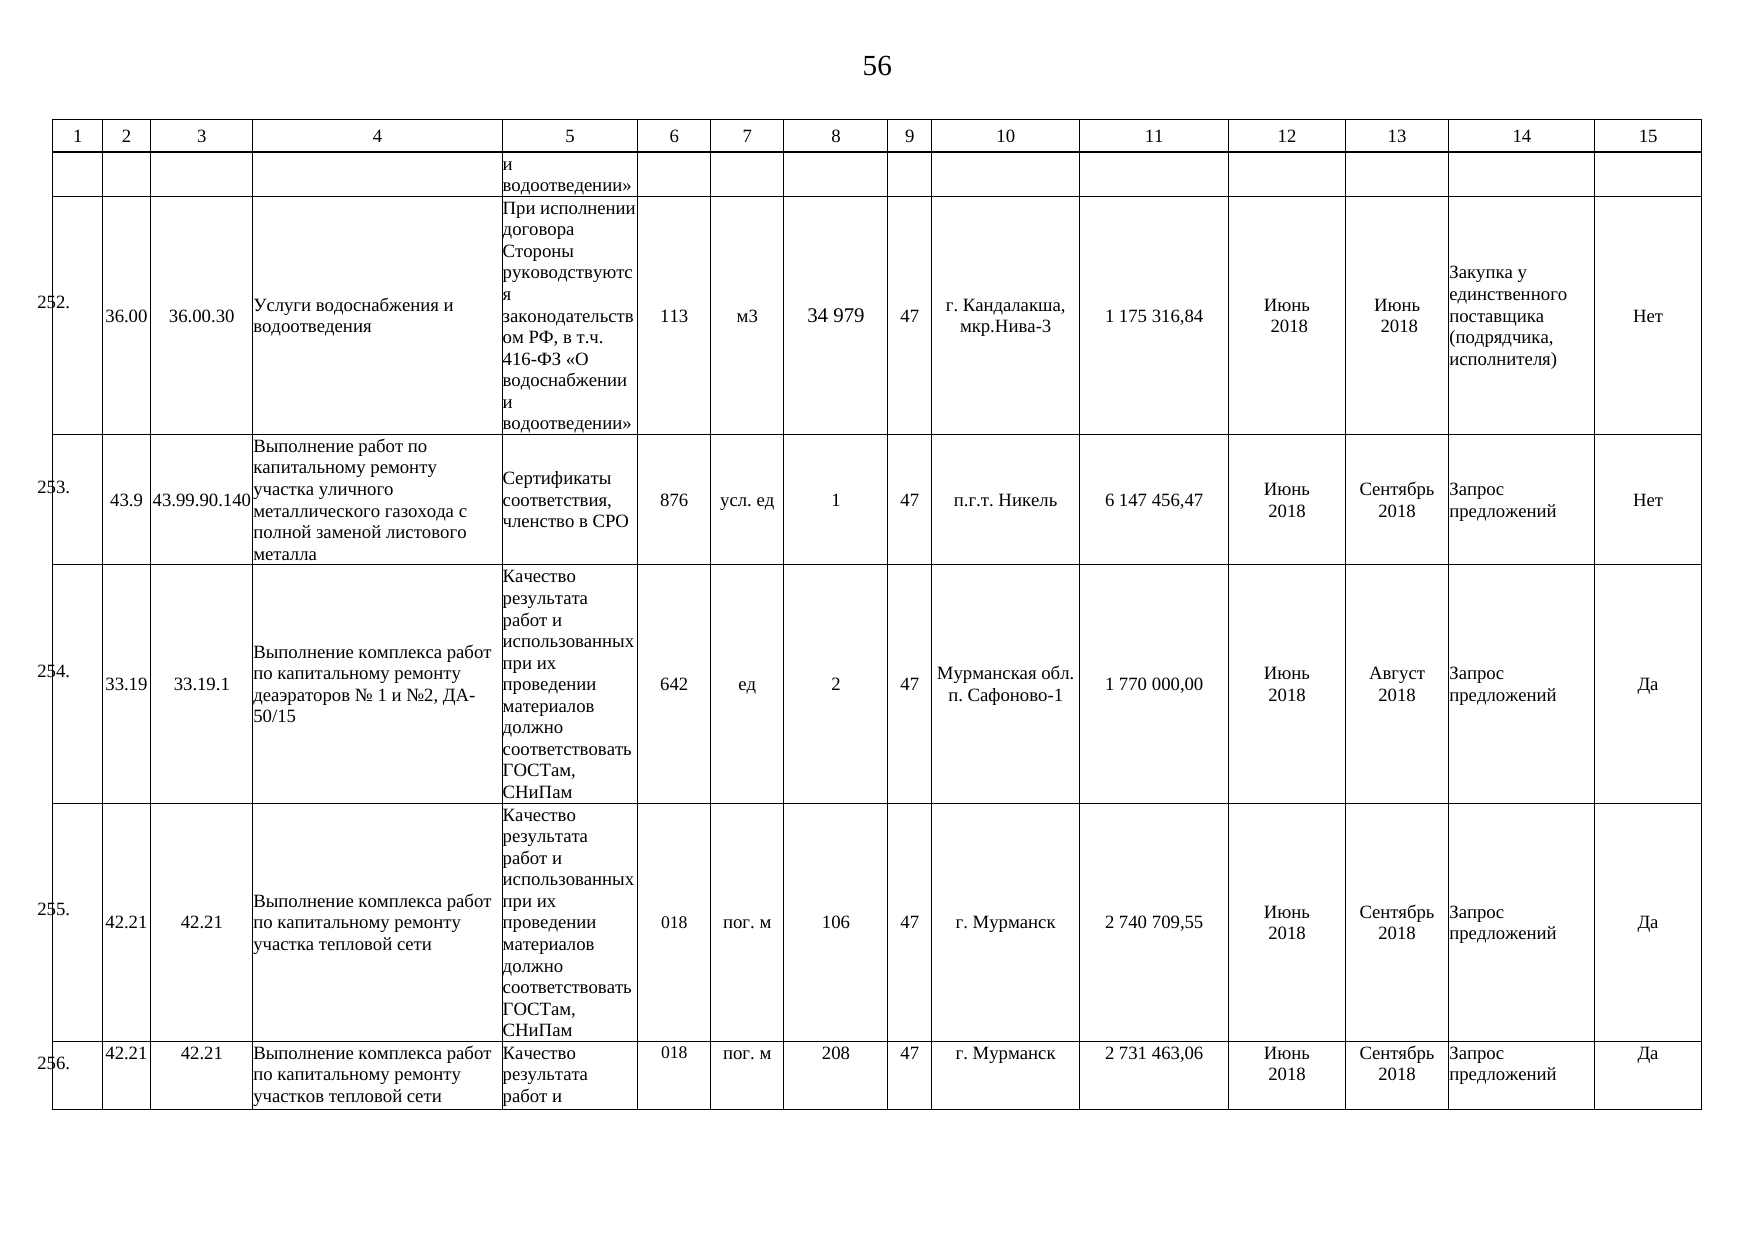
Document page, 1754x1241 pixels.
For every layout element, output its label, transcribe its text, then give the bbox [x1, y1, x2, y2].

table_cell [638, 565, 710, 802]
table_header 3 [151, 120, 252, 151]
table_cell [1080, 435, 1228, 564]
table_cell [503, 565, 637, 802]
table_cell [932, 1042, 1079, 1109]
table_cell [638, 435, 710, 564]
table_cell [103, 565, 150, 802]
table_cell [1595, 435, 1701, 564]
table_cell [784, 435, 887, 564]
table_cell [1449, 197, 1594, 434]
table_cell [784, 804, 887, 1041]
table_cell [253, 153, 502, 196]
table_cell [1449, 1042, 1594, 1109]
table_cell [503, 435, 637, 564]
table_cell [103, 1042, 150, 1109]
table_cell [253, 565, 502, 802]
table_header 15 [1595, 120, 1701, 151]
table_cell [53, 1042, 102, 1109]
table_header 7 [711, 120, 783, 151]
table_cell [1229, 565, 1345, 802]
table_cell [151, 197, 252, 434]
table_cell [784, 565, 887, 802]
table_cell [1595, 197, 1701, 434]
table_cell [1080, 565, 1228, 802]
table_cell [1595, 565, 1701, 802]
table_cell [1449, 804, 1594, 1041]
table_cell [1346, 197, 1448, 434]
table_header 11 [1080, 120, 1228, 151]
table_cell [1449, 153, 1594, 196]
table_header 10 [932, 120, 1079, 151]
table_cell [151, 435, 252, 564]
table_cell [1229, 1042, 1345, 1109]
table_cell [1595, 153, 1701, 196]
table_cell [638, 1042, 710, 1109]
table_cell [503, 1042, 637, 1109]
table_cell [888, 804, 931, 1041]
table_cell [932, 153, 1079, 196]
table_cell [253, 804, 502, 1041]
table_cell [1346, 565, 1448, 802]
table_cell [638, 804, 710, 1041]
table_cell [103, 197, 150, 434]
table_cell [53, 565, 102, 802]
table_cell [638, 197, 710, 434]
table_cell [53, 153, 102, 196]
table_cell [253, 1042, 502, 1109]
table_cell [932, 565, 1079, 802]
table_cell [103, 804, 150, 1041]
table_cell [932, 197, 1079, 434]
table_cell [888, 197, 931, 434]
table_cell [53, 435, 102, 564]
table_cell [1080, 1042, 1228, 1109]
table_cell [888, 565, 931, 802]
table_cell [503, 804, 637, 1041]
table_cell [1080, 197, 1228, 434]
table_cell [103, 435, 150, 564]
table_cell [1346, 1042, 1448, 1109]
table_header 9 [888, 120, 931, 151]
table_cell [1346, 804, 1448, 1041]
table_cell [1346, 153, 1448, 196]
table_header 13 [1346, 120, 1448, 151]
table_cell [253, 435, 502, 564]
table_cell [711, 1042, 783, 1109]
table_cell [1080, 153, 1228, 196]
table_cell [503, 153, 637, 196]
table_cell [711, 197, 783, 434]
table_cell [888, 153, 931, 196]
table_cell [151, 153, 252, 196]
table_header 4 [253, 120, 502, 151]
table_header 12 [1229, 120, 1345, 151]
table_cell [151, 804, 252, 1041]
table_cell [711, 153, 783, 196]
table_header 5 [503, 120, 637, 151]
table_header 1 [53, 120, 102, 151]
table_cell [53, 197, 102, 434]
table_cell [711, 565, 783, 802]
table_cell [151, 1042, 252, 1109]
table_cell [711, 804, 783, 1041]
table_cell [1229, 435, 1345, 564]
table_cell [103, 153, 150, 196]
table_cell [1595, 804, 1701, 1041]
table_header 6 [638, 120, 710, 151]
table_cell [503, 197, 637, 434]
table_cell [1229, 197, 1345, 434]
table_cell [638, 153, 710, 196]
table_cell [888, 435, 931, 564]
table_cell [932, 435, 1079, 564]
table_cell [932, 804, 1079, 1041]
table_header 14 [1449, 120, 1594, 151]
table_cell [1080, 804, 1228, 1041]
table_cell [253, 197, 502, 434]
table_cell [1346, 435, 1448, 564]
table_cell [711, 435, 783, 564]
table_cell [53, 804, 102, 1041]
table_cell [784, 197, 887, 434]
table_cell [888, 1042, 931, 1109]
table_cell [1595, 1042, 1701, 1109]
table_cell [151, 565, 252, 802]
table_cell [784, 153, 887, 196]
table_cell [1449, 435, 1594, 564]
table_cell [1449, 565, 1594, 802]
table_header 8 [784, 120, 887, 151]
table_header 2 [103, 120, 150, 151]
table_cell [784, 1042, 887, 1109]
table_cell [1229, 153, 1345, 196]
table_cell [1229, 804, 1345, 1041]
